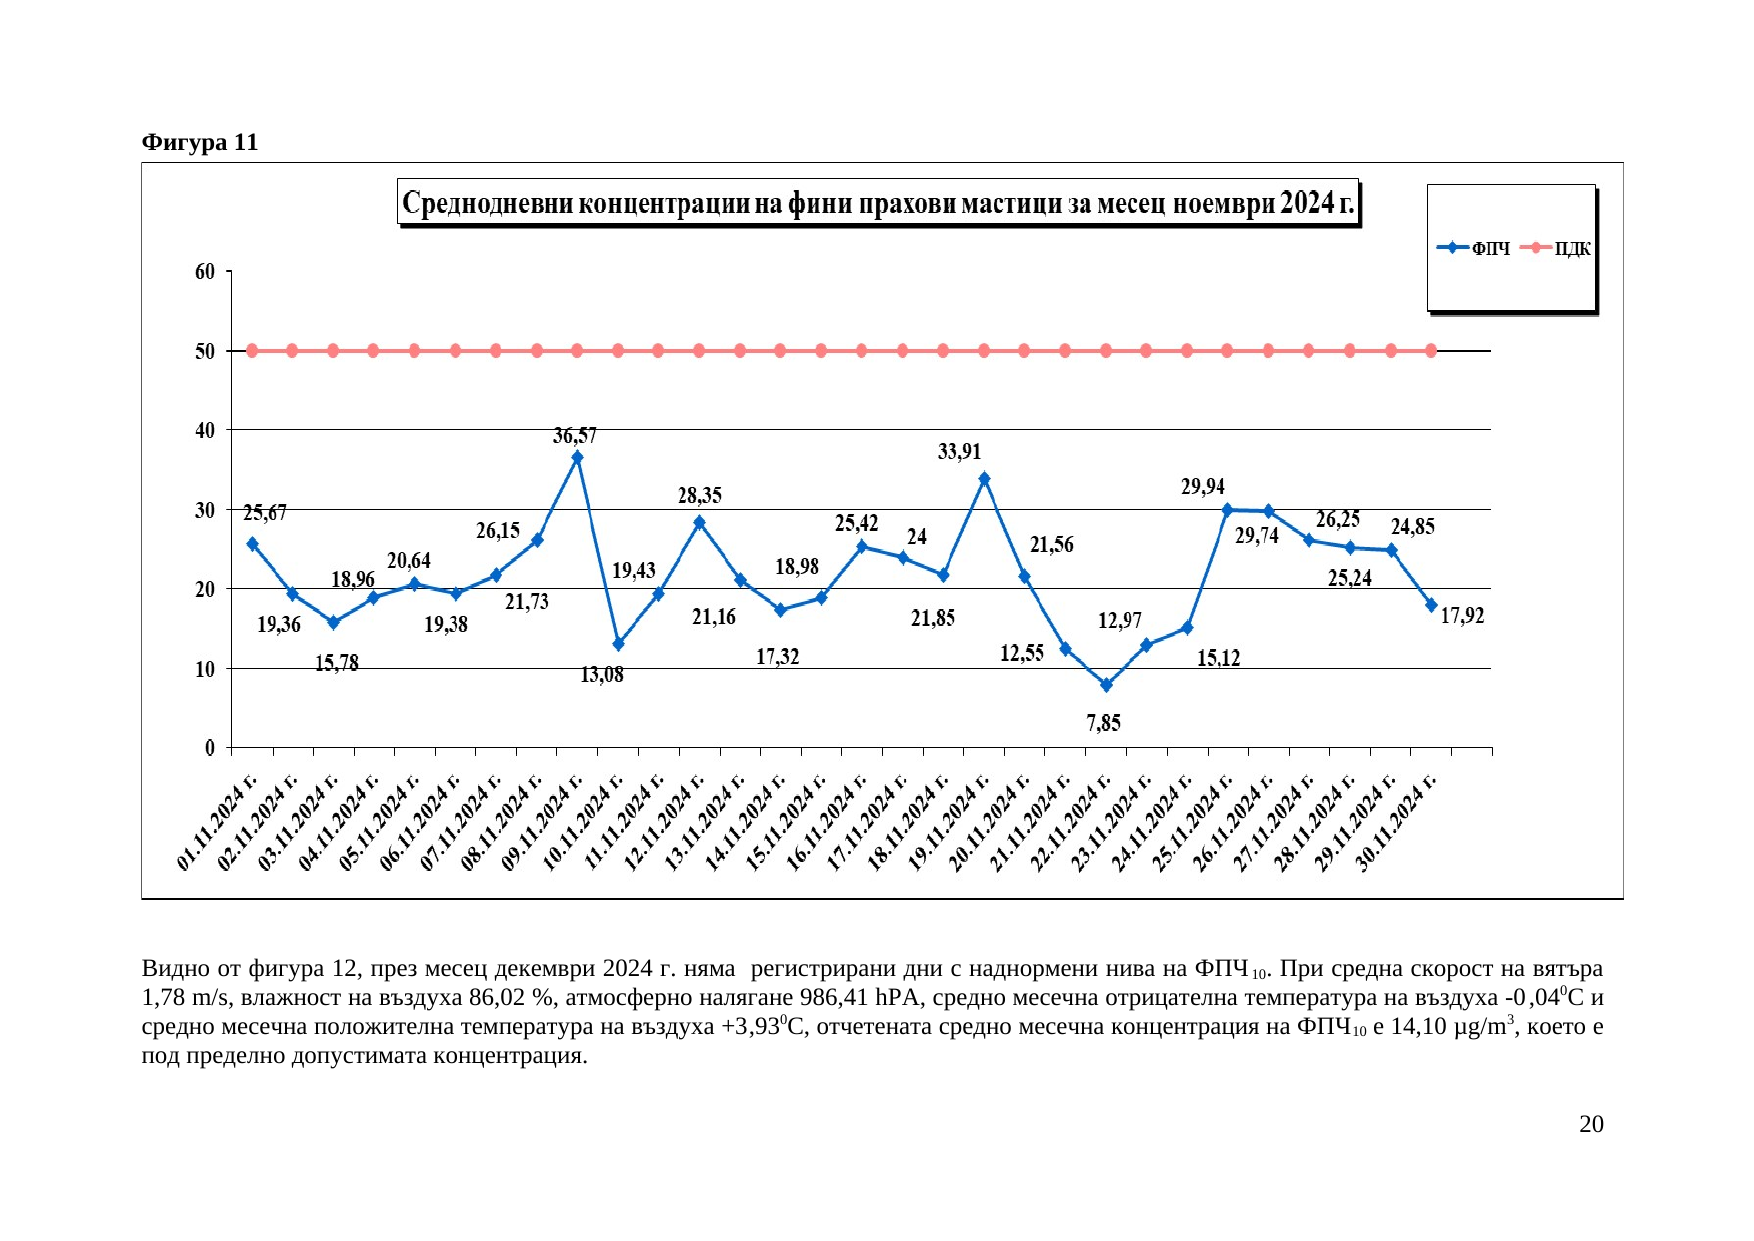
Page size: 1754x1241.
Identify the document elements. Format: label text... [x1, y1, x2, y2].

text Видно от фигура 12, през месец декември 2024 г. няма регистрирани дни с наднормени нива на ФПЧ10. При средна скорост на вятъра 1,78 m/s, влажност на въздуха 86,02 %, атмосферно налягане 986,41 hPA, средно месечна отрицателна температура на въздуха -0,040С и средно месечна положителна температура на въздуха +3,930С, отчетената средно месечна концентрация на ФПЧ10 е 14,10 µg/m3, което е под пределно допустимата концентрация. [141, 953, 1604, 1068]
subtitle Фигура 11 [141, 127, 1604, 156]
picture [141, 162, 1624, 900]
